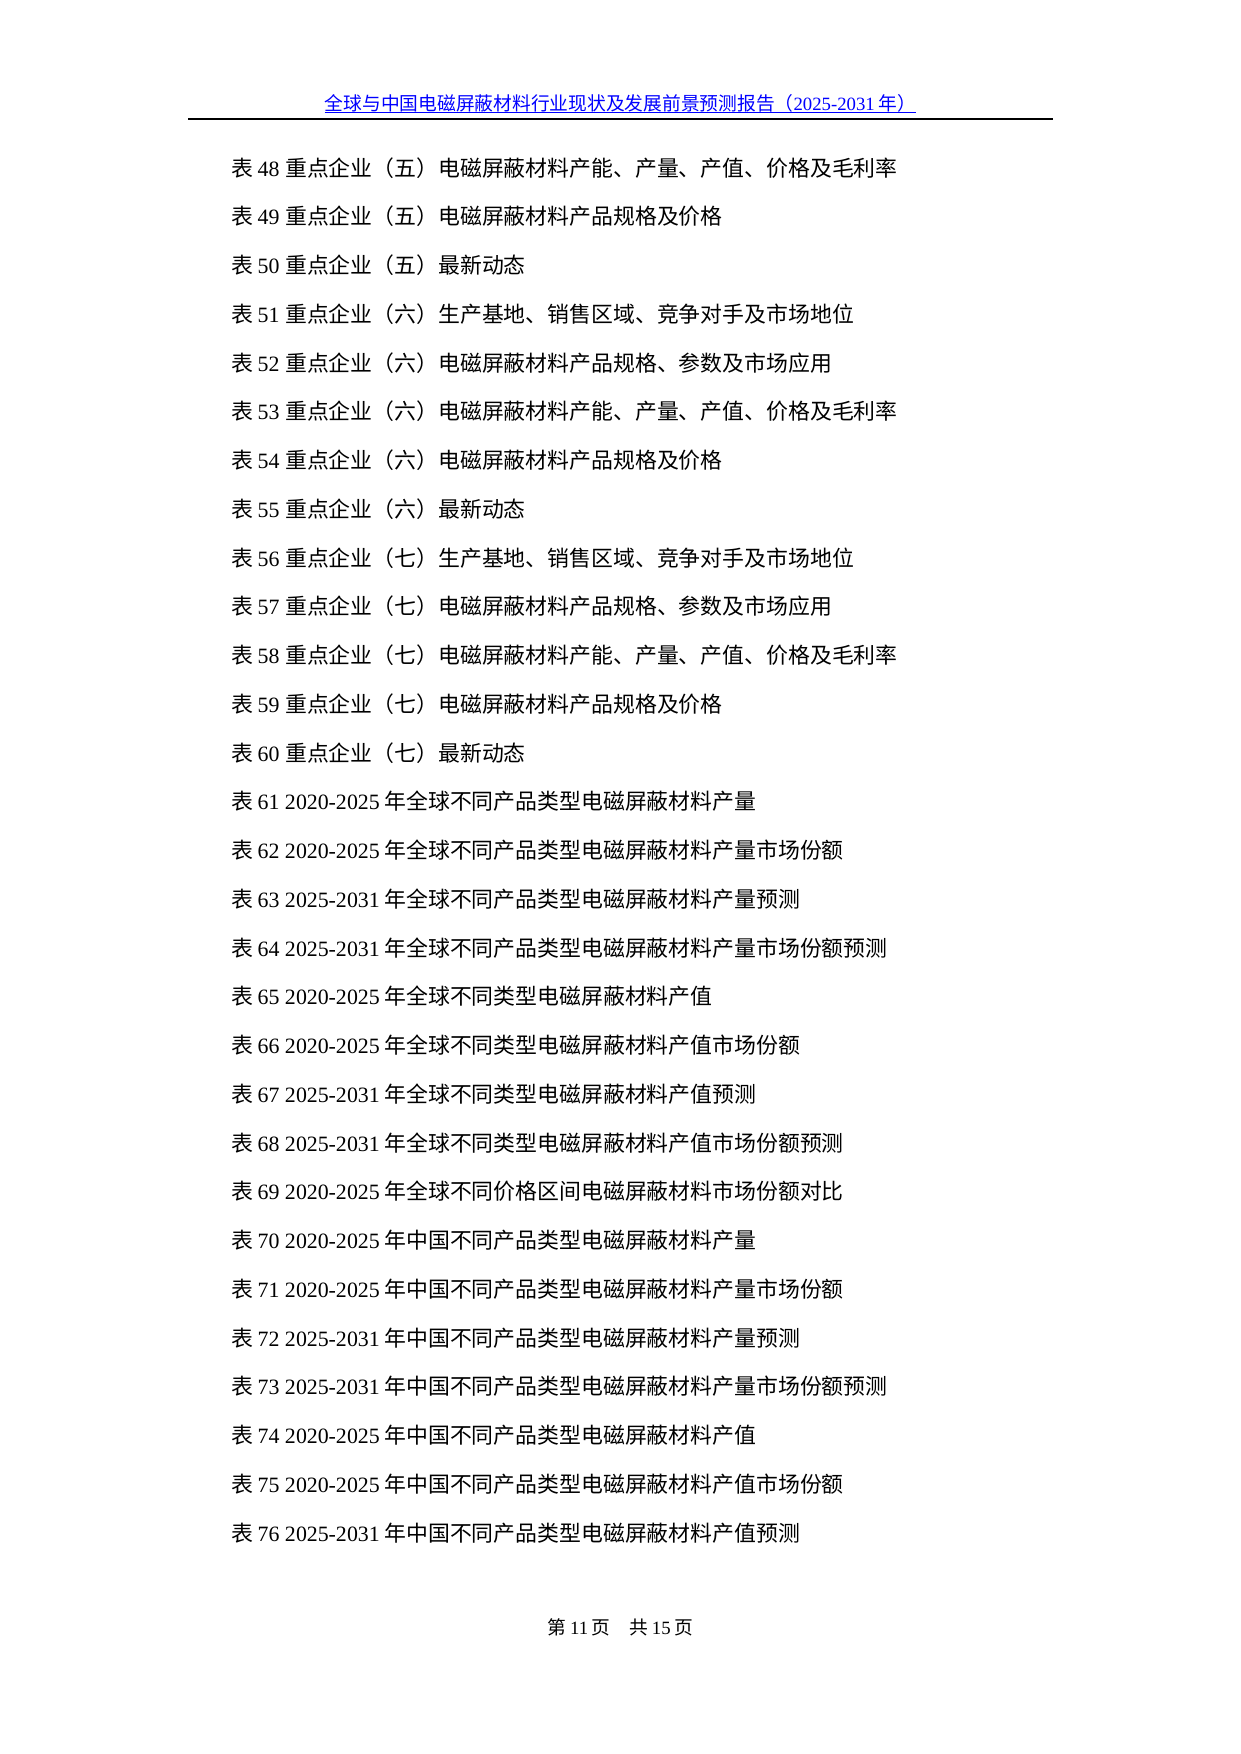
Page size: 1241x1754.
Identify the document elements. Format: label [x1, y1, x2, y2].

text [187, 150, 1053, 1548]
